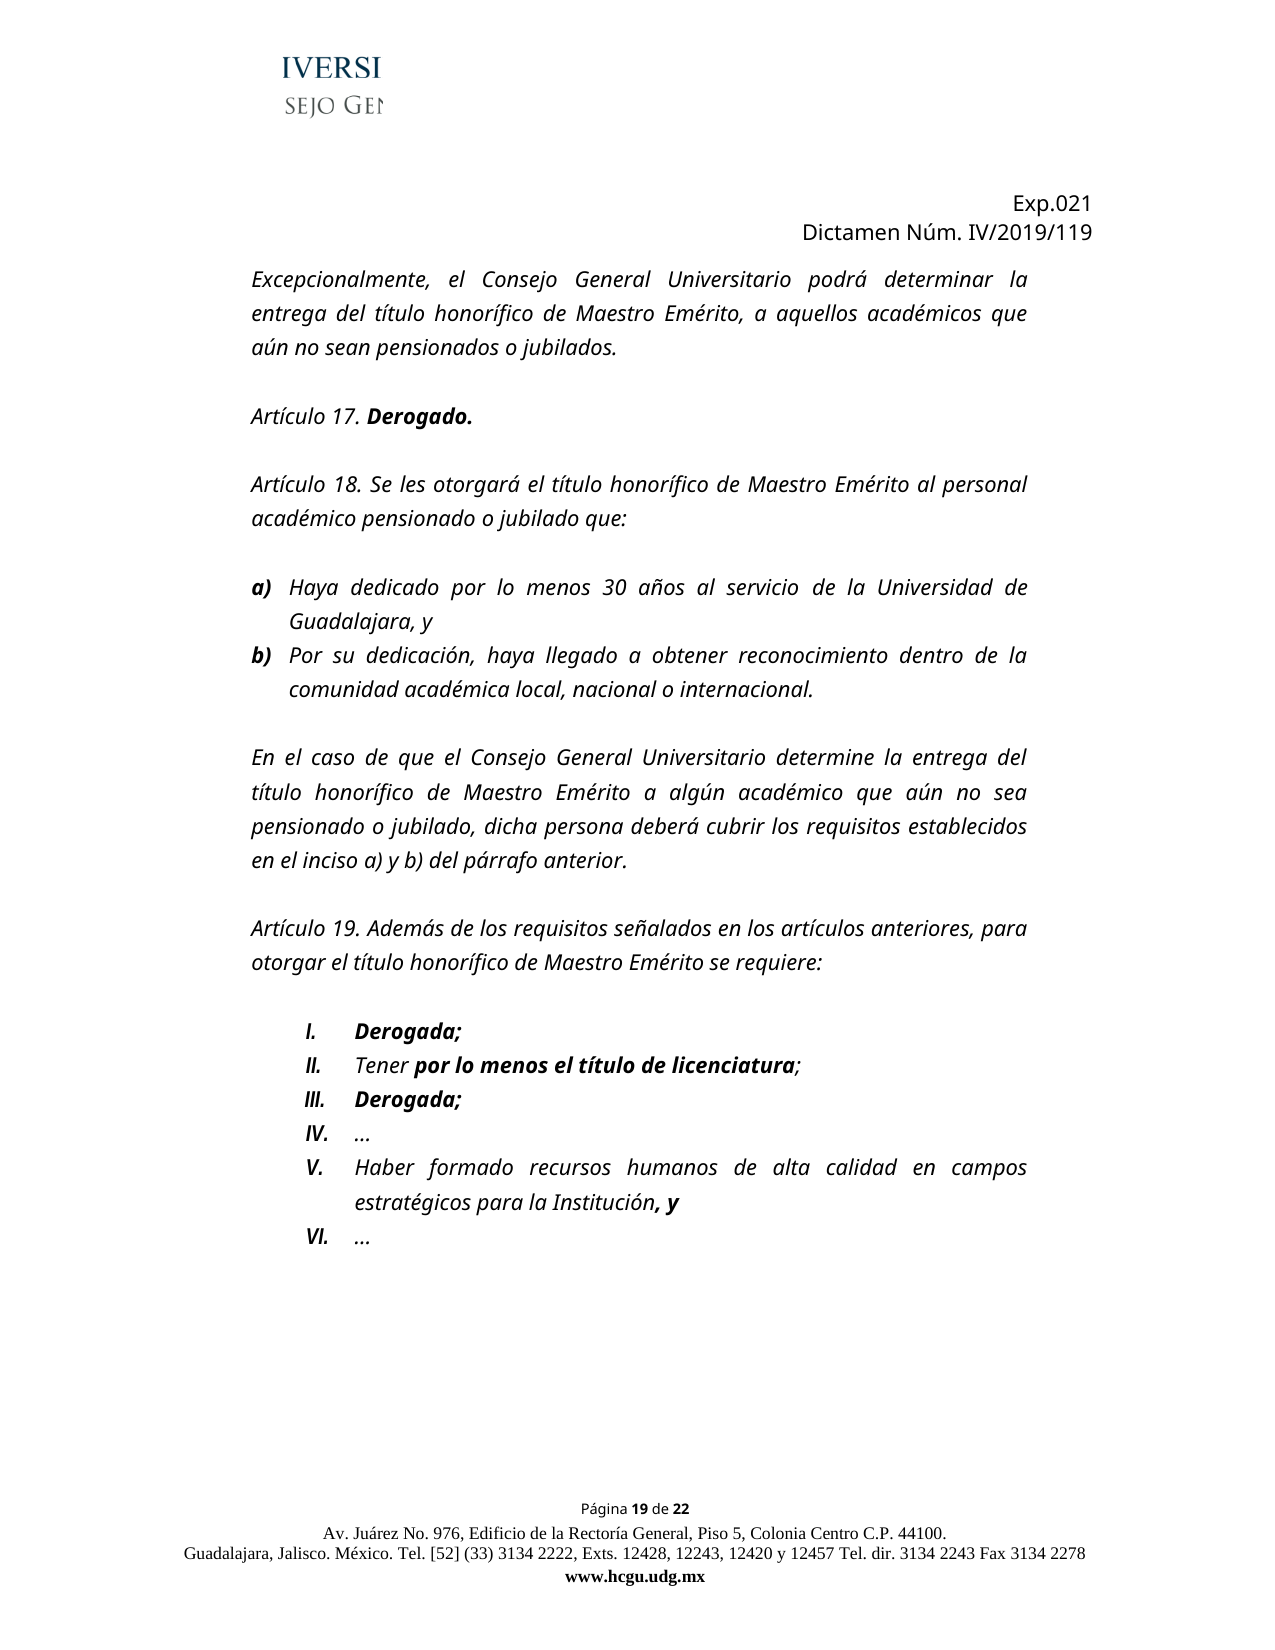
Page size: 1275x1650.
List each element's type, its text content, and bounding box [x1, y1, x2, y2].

text Artículo 17. Derogado. [251, 401, 1028, 430]
list Haya dedicado por lo menos 30 años al servicio de la Universidad de Guadalajara, y [251, 571, 1028, 635]
list Derogada; [304, 1084, 1028, 1114]
list Tener por lo menos el título de licenciatura; [306, 1050, 1028, 1079]
picture [281, 0, 382, 187]
list Derogada; [306, 1016, 1028, 1045]
text Excepcionalmente, el Consejo General Universitario podrá determinar la entrega del título honorífico de Maestro Emérito, a aquellos académicos que aún no sean pensionados o jubilados. [251, 264, 1028, 362]
list Por su dedicación, haya llegado a obtener reconocimiento dentro de la comunidad académica local, nacional o internacional. [251, 640, 1028, 704]
list Haber formado recursos humanos de alta calidad en campos estratégicos para la Institución, y [306, 1152, 1028, 1216]
text En el caso de que el Consejo General Universitario determine la entrega del título honorífico de Maestro Emérito a algún académico que aún no sea pensionado o jubilado, dicha persona deberá cubrir los requisitos establecidos en el inciso a) y b) del párrafo anterior. [251, 742, 1028, 874]
list … [306, 1221, 1028, 1251]
list … [306, 1118, 1028, 1148]
text Artículo 19. Además de los requisitos señalados en los artículos anteriores, para otorgar el título honorífico de Maestro Emérito se requiere: [251, 913, 1028, 977]
text Artículo 18. Se les otorgará el título honorífico de Maestro Emérito al personal académico pensionado o jubilado que: [251, 469, 1028, 533]
